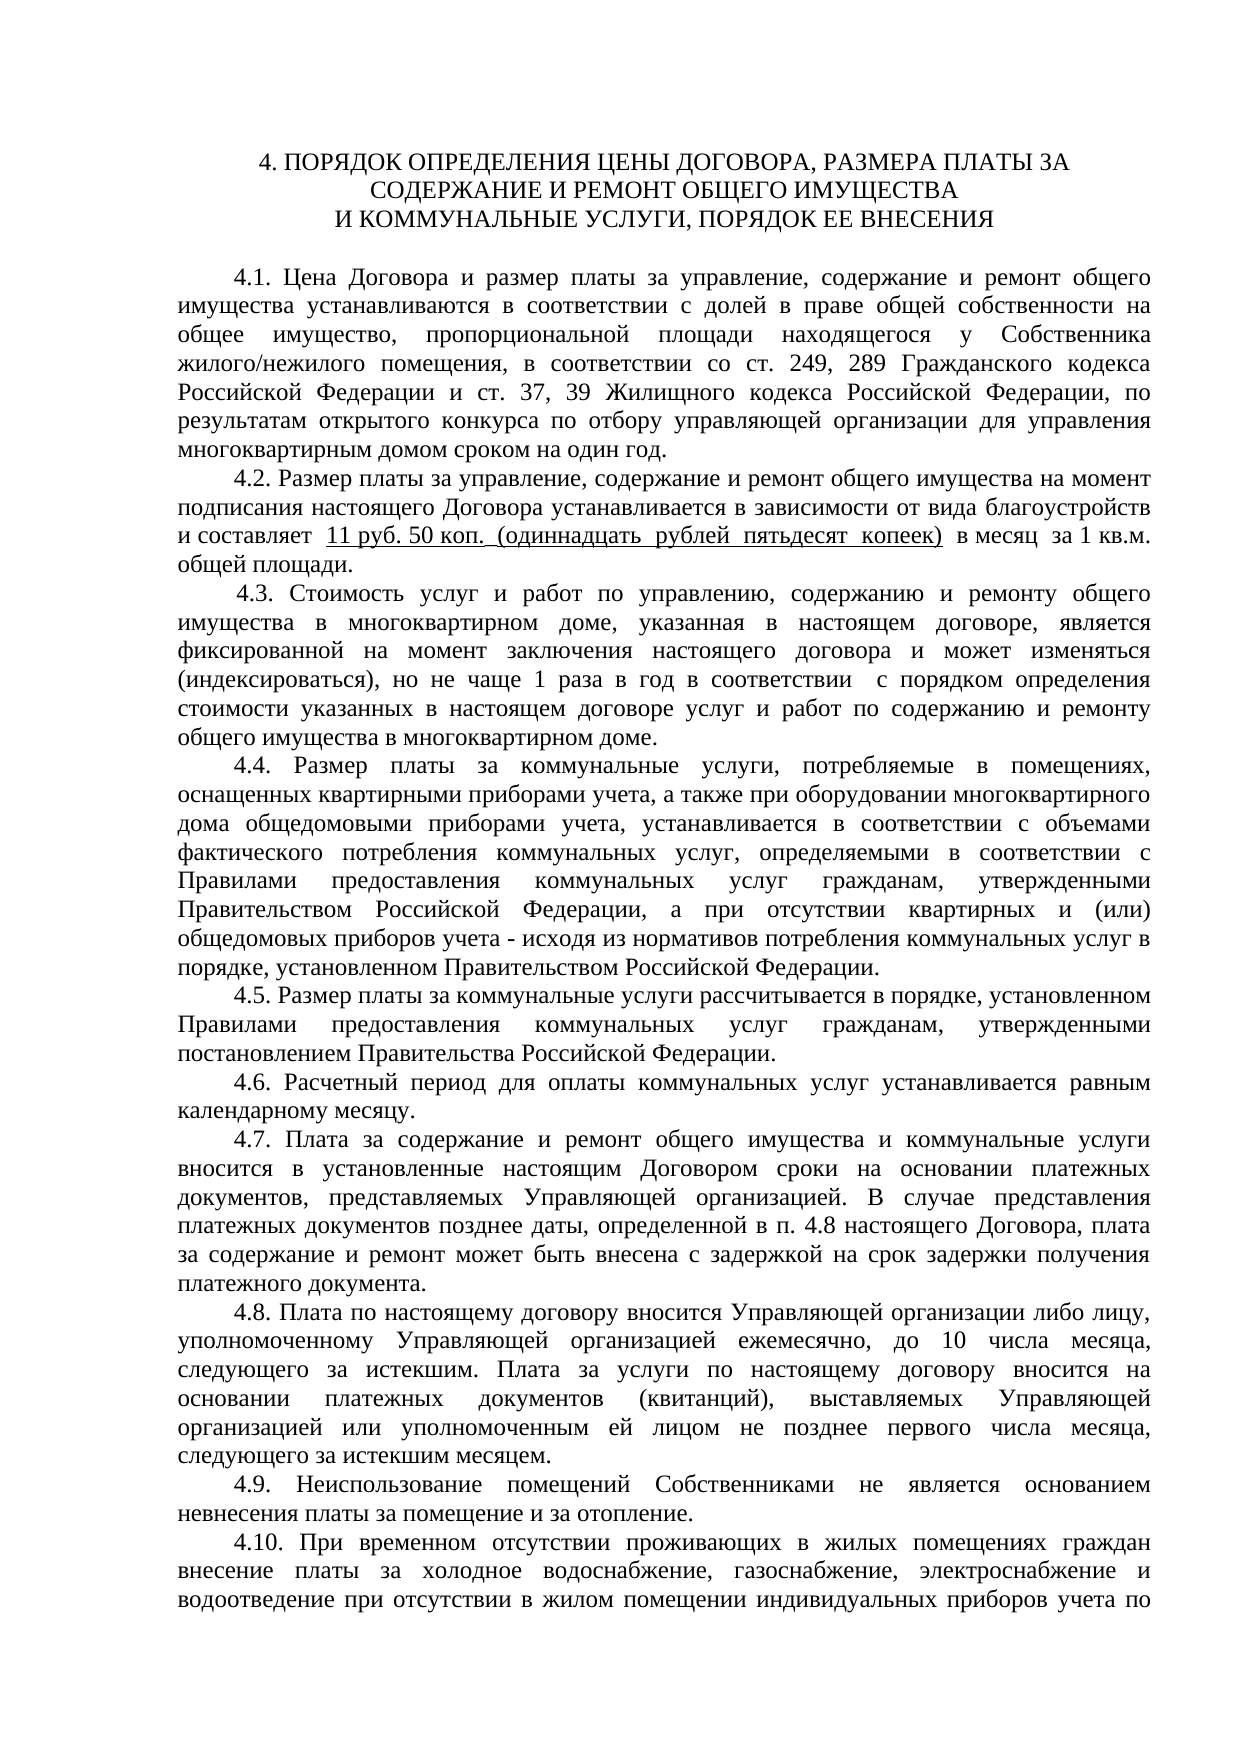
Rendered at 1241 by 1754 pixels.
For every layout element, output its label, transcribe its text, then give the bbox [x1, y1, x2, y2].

text 4.6. Расчетный период для оплаты коммунальных услуг устанавливается равным календарному месяцу. [177, 1067, 1152, 1124]
text 4.7. Плата за содержание и ремонт общего имущества и коммунальные услуги вносится в установленные настоящим Договором сроки на основании платежных документов, представляемых Управляющей организацией. В случае представления платежных документов позднее даты, определенной в п. 4.8 настоящего Договора, плата за содержание и ремонт может быть внесена с задержкой на срок задержки получения платежного документа. [177, 1124, 1152, 1297]
text 4.1. Цена Договора и размер платы за управление, содержание и ремонт общего имущества устанавливаются в соответствии с долей в праве общей собственности на общее имущество, пропорциональной площади находящегося у Собственника жилого/нежилого помещения, в соответствии со ст. 249, 289 Гражданского кодекса Российской Федерации и ст. 37, 39 Жилищного кодекса Российской Федерации, по результатам открытого конкурса по отбору управляющей организации для управления многоквартирным домом сроком на один год. [177, 262, 1152, 463]
text И КОММУНАЛЬНЫЕ УСЛУГИ, ПОРЯДОК ЕЕ ВНЕСЕНИЯ [177, 204, 1152, 233]
text 4.8. Плата по настоящему договору вносится Управляющей организации либо лицу, уполномоченному Управляющей организацией ежемесячно, до 10 числа месяца, следующего за истекшим. Плата за услуги по настоящему договору вносится на основании платежных документов (квитанций), выставляемых Управляющей организацией или уполномоченным ей лицом не позднее первого числа месяца, следующего за истекшим месяцем. [177, 1297, 1152, 1469]
text 4.4. Размер платы за коммунальные услуги, потребляемые в помещениях, оснащенных квартирными приборами учета, а также при оборудовании многоквартирного дома общедомовыми приборами учета, устанавливается в соответствии с объемами фактического потребления коммунальных услуг, определяемыми в соответствии с Правилами предоставления коммунальных услуг гражданам, утвержденными Правительством Российской Федерации, а при отсутствии квартирных и (или) общедомовых приборов учета - исходя из нормативов потребления коммунальных услуг в порядке, установленном Правительством Российской Федерации. [177, 751, 1152, 981]
text 4.5. Размер платы за коммунальные услуги рассчитывается в порядке, установленном Правилами предоставления коммунальных услуг гражданам, утвержденными постановлением Правительства Российской Федерации. [177, 981, 1152, 1067]
text 4.9. Неиспользование помещений Собственниками не является основанием невнесения платы за помещение и за отопление. [177, 1469, 1152, 1527]
text 4.2. Размер платы за управление, содержание и ремонт общего имущества на момент подписания настоящего Договора устанавливается в зависимости от вида благоустройств и составляет 11 руб. 50 коп._(одиннадцать рублей пятьдесят копеек) в месяц за 1 кв.м. общей площади. [177, 463, 1152, 578]
text 4. ПОРЯДОК ОПРЕДЕЛЕНИЯ ЦЕНЫ ДОГОВОРА, РАЗМЕРА ПЛАТЫ ЗА [177, 147, 1152, 176]
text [177, 1527, 1152, 1613]
text 4.3. Стоимость услуг и работ по управлению, содержанию и ремонту общего имущества в многоквартирном доме, указанная в настоящем договоре, является фиксированной на момент заключения настоящего договора и может изменяться (индексироваться), но не чаще 1 раза в год в соответствии с порядком определения стоимости указанных в настоящем договоре услуг и работ по содержанию и ремонту общего имущества в многоквартирном доме. [177, 578, 1152, 751]
text СОДЕРЖАНИЕ И РЕМОНТ ОБЩЕГО ИМУЩЕСТВА [177, 176, 1152, 204]
